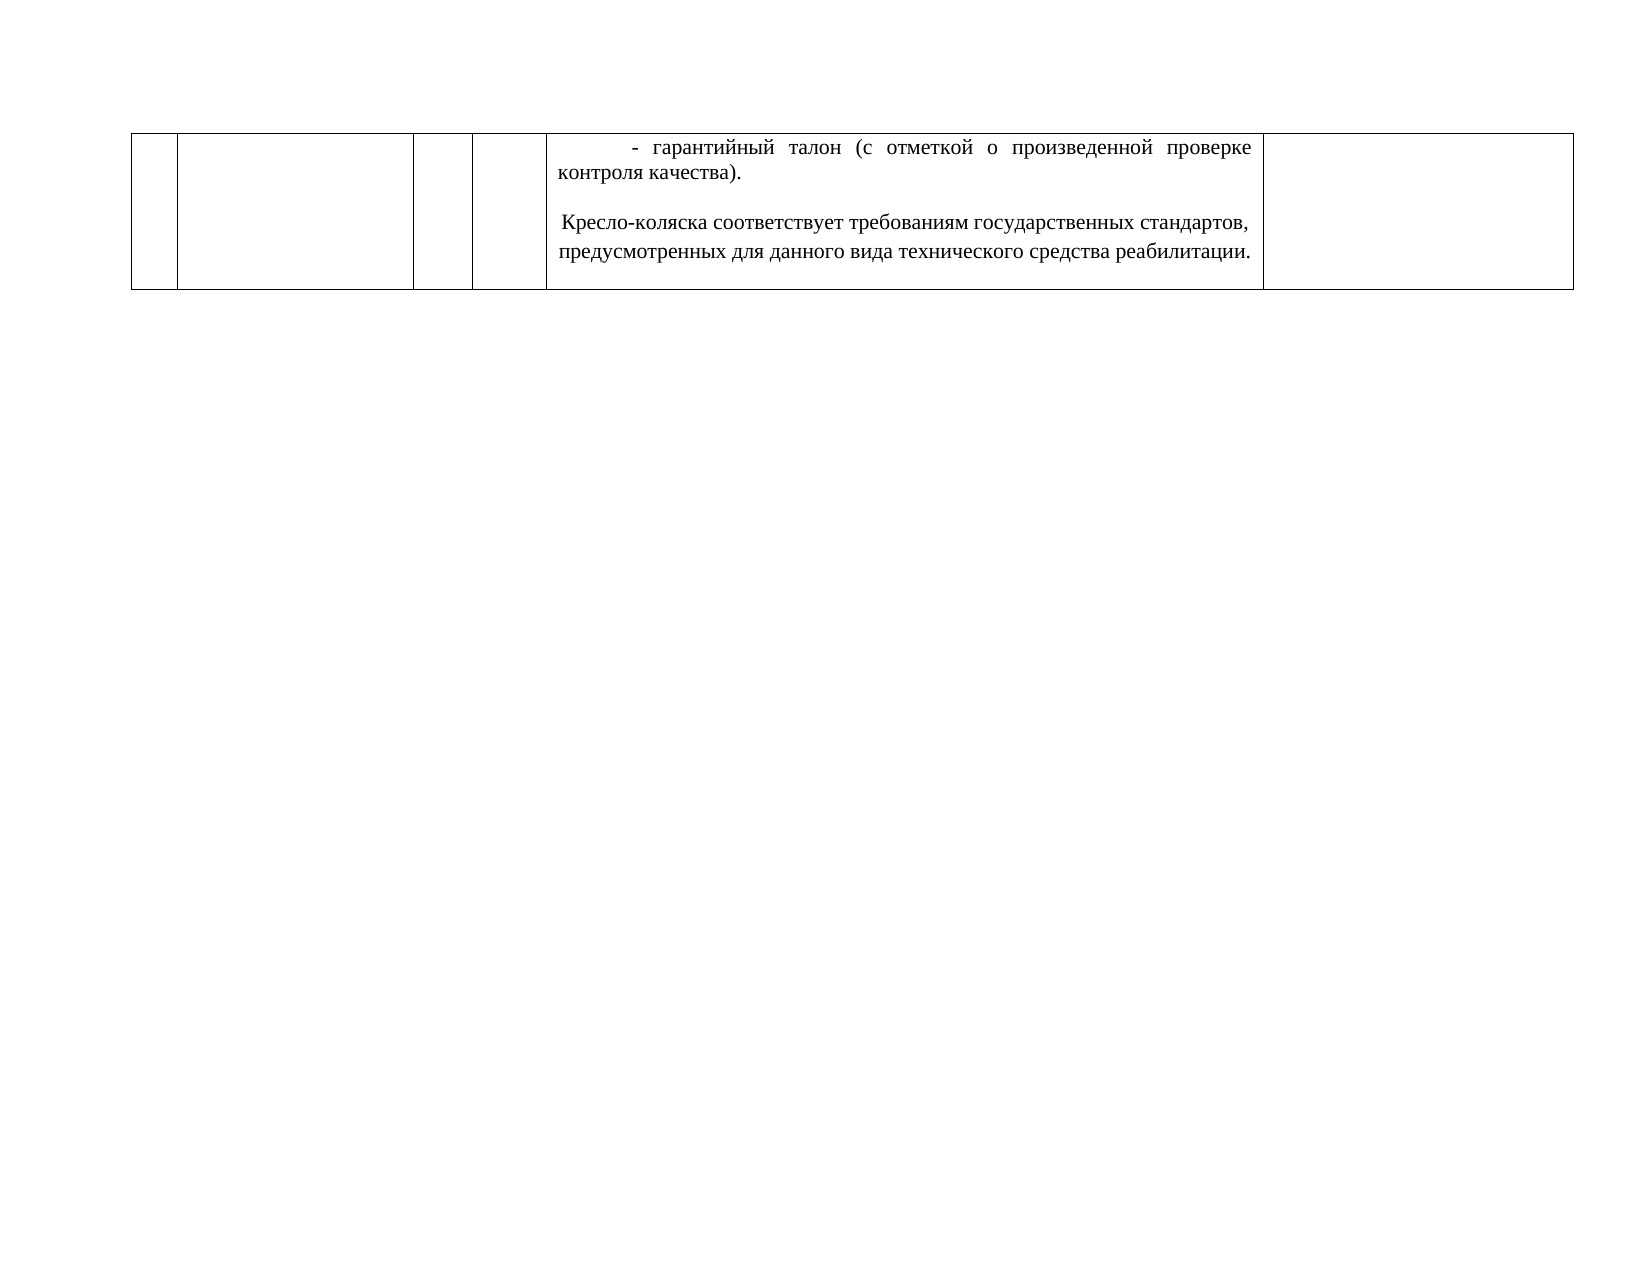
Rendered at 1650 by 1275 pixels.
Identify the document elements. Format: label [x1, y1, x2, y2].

table_cell [547, 134, 1263, 288]
table_cell [1264, 134, 1573, 288]
